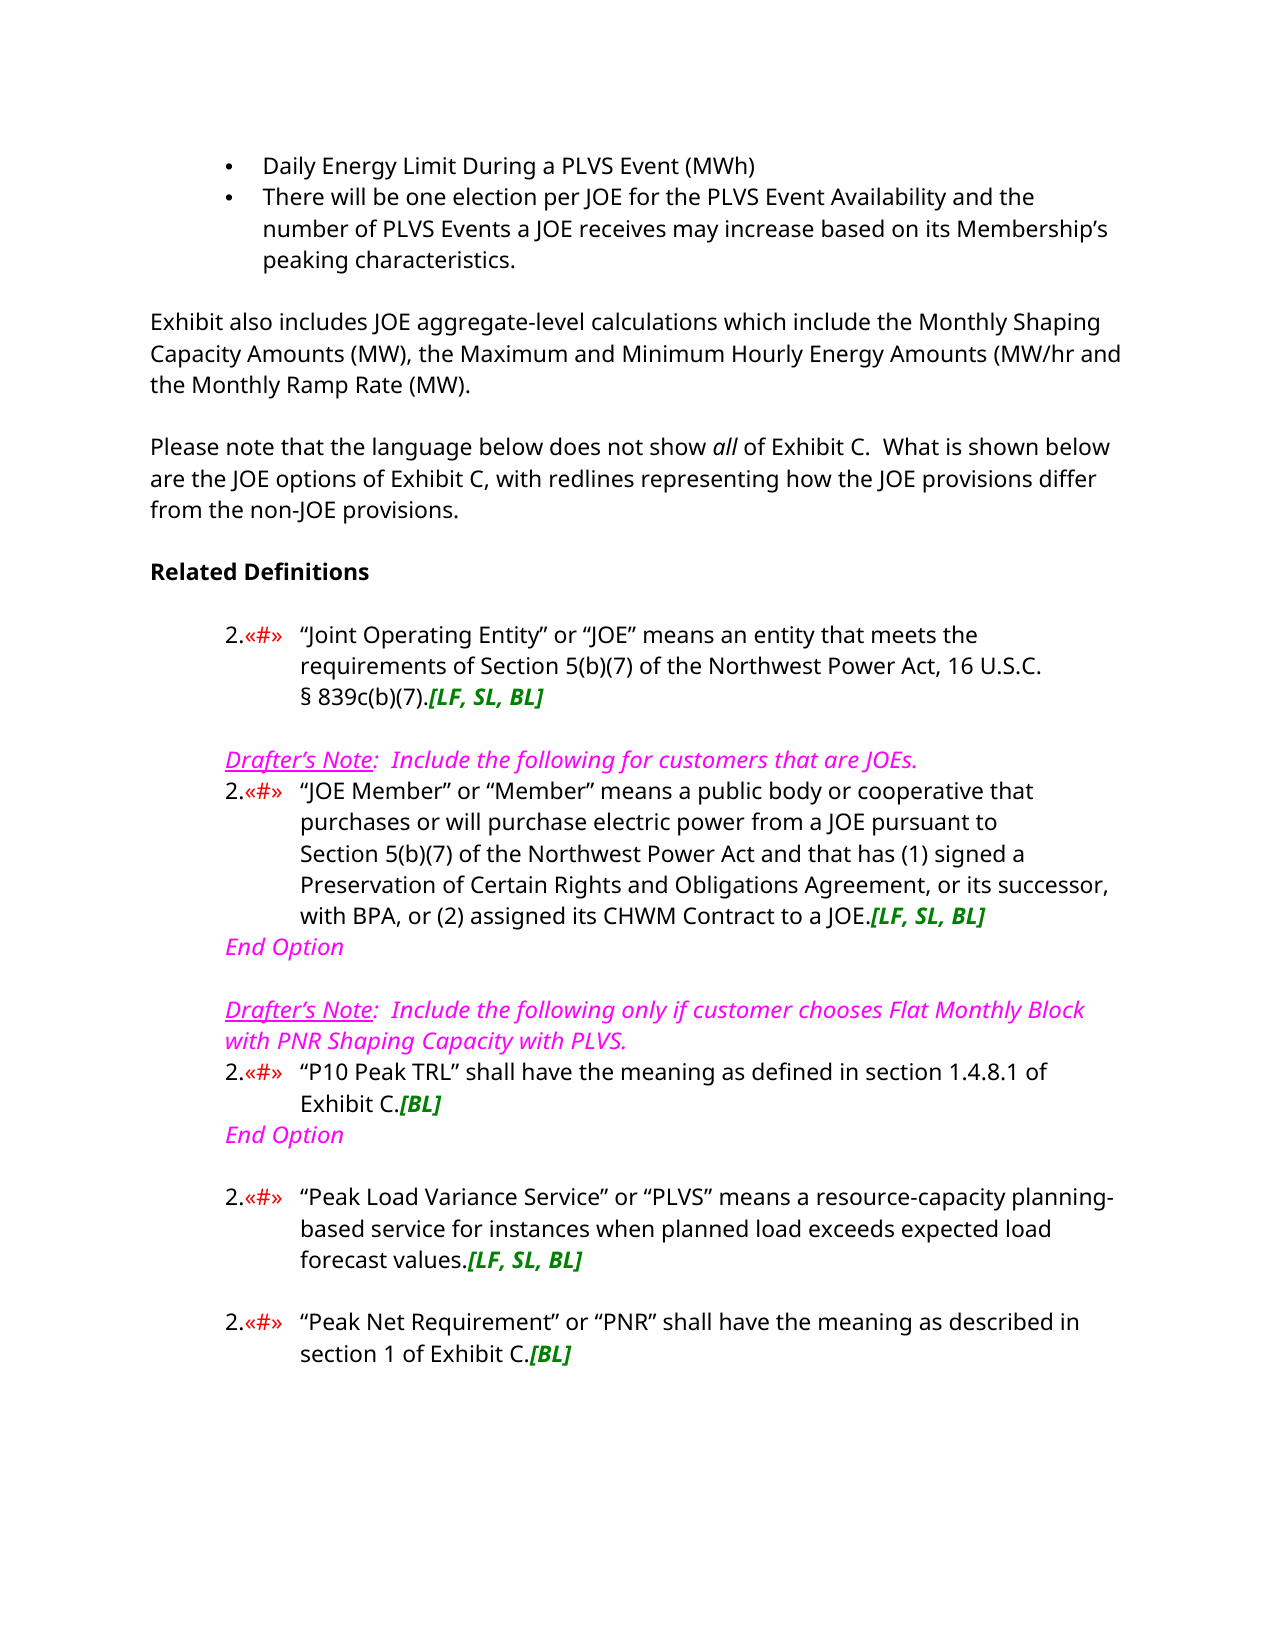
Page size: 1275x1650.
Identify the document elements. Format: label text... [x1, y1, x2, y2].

text 2.«#» “Joint Operating Entity” or “JOE”(03/12/25 Version) means an entity that meets the requirements of Section 5(b)(7) of the Northwest Power Act, 16 U.S.C. § 839c(b)(7).[LF, SL, BL] [225, 619, 1125, 712]
text Drafter’s Note: Include the following only if customer chooses Flat Monthly Block with PNR Shaping Capacity with PLVS. [225, 994, 1125, 1056]
text 2.«#» “P10 Peak TRL”(03/12/25 Version) shall have the meaning as defined in section 1.4.8.1 of Exhibit C.[BL] [225, 1056, 1125, 1119]
text Exhibit also includes JOE aggregate-level calculations which include the Monthly Shaping Capacity Amounts (MW), the Maximum and Minimum Hourly Energy Amounts (MW/hr and the Monthly Ramp Rate (MW). [150, 306, 1125, 400]
text End Option [225, 1119, 1125, 1150]
text Related Definitions [150, 556, 1125, 587]
text Drafter’s Note: Include the following for customers that are JOEs. [225, 744, 1125, 775]
text End Option [225, 931, 1125, 962]
text 2.«#» “Peak Load Variance Service” or “PLVS”(03/12/25 Version) means a resource-capacity planning-based service for instances when planned load exceeds expected load forecast values.[LF, SL, BL] [225, 1181, 1125, 1275]
text 2.«#» “JOE Member” or “Member” means a public body or cooperative that purchases or will purchase electric power from a JOE pursuant to Section 5(b)(7) of the Northwest Power Act and that has (1) signed a Preservation of Certain Rights and Obligations Agreement, or its successor, with BPA, or (2) assigned its CHWM Contract to a JOE.[LF, SL, BL] [225, 775, 1125, 931]
text 2.«#» “Peak Net Requirement” or “PNR”(03/12/25 Version) shall have the meaning as described in section 1 of Exhibit C.[BL] [225, 1306, 1125, 1369]
list There will be one election per JOE for the PLVS Event Availability and the number of PLVS Events a JOE receives may increase based on its Membership’s peaking characteristics. [225, 181, 1125, 275]
list Daily Energy Limit During a PLVS Event (MWh) [225, 150, 1125, 181]
text Please note that the language below does not show all of Exhibit C. What is shown below are the JOE options of Exhibit C, with redlines representing how the JOE provisions differ from the non-JOE provisions. [150, 431, 1125, 525]
